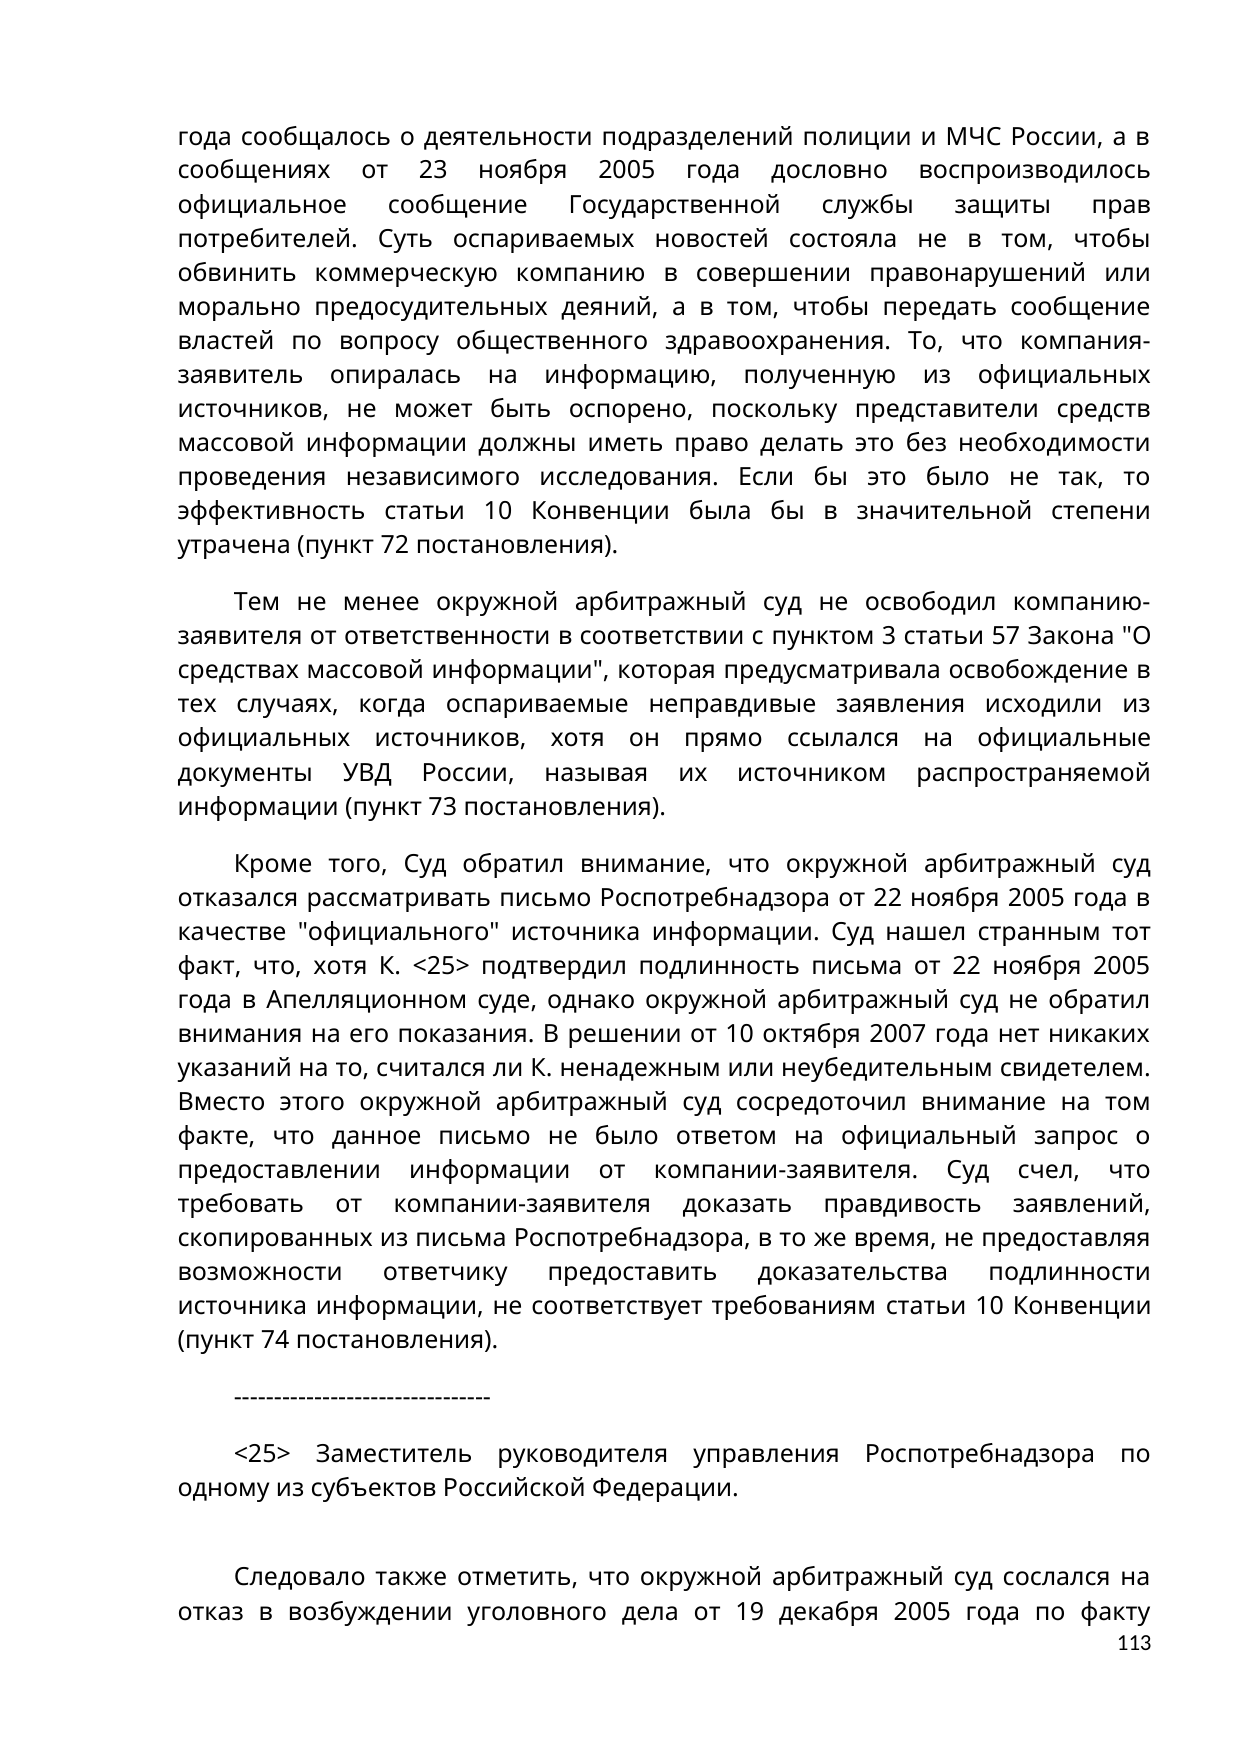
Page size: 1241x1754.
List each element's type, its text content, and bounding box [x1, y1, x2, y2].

text Кроме того, Суд обратил внимание, что окружной арбитражный суд отказался рассматривать письмо Роспотребнадзора от 22 ноября 2005 года в качестве "официального" источника информации. Суд нашел странным тот факт, что, хотя К. <25> подтвердил подлинность письма от 22 ноября 2005 года в Апелляционном суде, однако окружной арбитражный суд не обратил внимания на его показания. В решении от 10 октября 2007 года нет никаких указаний на то, считался ли К. ненадежным или неубедительным свидетелем. Вместо этого окружной арбитражный суд сосредоточил внимание на том факте, что данное письмо не было ответом на официальный запрос о предоставлении информации от компании-заявителя. Суд счел, что требовать от компании-заявителя доказать правдивость заявлений, скопированных из письма Роспотребнадзора, в то же время, не предоставляя возможности ответчику предоставить доказательства подлинности источника информации, не соответствует требованиям статьи 10 Конвенции (пункт 74 постановления). [177, 845, 1152, 1356]
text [177, 118, 1152, 561]
text <25> Заместитель руководителя управления Роспотребнадзора по одному из субъектов Российской Федерации. [177, 1436, 1152, 1504]
text Тем не менее окружной арбитражный суд не освободил компанию-заявителя от ответственности в соответствии с пунктом 3 статьи 57 Закона "О средствах массовой информации", которая предусматривала освобождение в тех случаях, когда оспариваемые неправдивые заявления исходили из официальных источников, хотя он прямо ссылался на официальные документы УВД России, называя их источником распространяемой информации (пункт 73 постановления). [177, 584, 1152, 822]
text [177, 1559, 1152, 1627]
text -------------------------------- [177, 1379, 1152, 1413]
